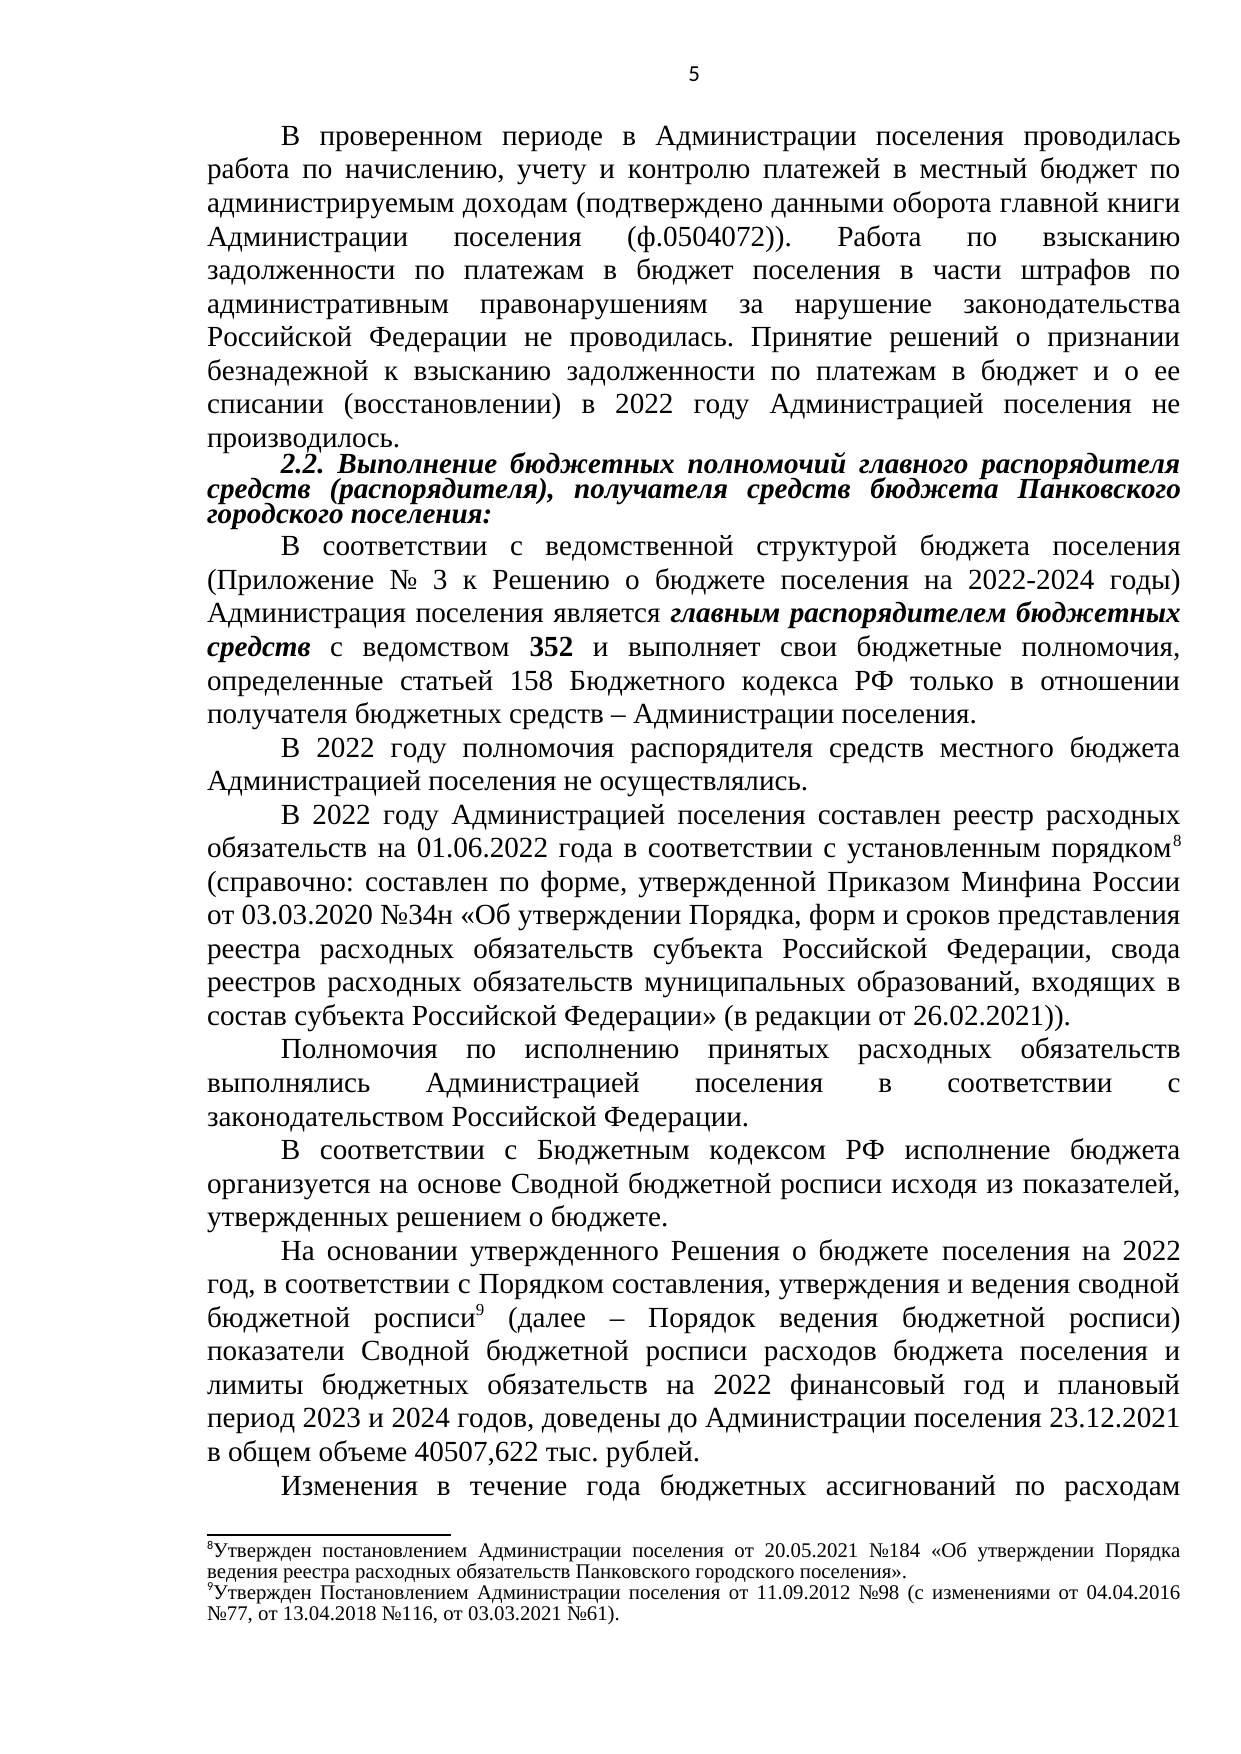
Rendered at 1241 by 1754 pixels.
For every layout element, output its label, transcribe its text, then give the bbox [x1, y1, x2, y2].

text В проверенном периоде в Администрации поселения проводилась работа по начислению, учету и контролю платежей в местный бюджет по администрируемым доходам (подтверждено данными оборота главной книги Администрации поселения (ф.0504072)). Работа по взысканию задолженности по платежам в бюджет поселения в части штрафов по административным правонарушениям за нарушение законодательства Российской Федерации не проводилась. Принятие решений о признании безнадежной к взысканию задолженности по платежам в бюджет и о ее списании (восстановлении) в 2022 году Администрацией поселения не производилось. [207, 118, 1181, 453]
text Полномочия по исполнению принятых расходных обязательств выполнялись Администрацией поселения в соответствии с законодательством Российской Федерации. [207, 1032, 1181, 1132]
text В соответствии с ведомственной структурой бюджета поселения (Приложение № 3 к Решению о бюджете поселения на 2022-2024 годы) Администрация поселения является главным распорядителем бюджетных средств с ведомством 352 и выполняет свои бюджетные полномочия, определенные статьей 158 Бюджетного кодекса РФ только в отношении получателя бюджетных средств – Администрации поселения. [207, 528, 1181, 730]
text 2.2. Выполнение бюджетных полномочий главного распорядителя средств (распорядителя), получателя средств бюджета Панковского городского поселения: [207, 453, 1181, 528]
text В соответствии с Бюджетным кодексом РФ исполнение бюджета организуется на основе Сводной бюджетной росписи исходя из показателей, утвержденных решением о бюджете. [207, 1132, 1181, 1233]
text В 2022 году полномочия распорядителя средств местного бюджета Администрацией поселения не осуществлялись. [207, 730, 1181, 797]
text В 2022 году Администрацией поселения составлен реестр расходных обязательств на 01.06.2022 года в соответствии с установленным порядком (справочно: составлен по форме, утвержденной Приказом Минфина России от 03.03.2020 №34н «Об утверждении Порядка, форм и сроков представления реестра расходных обязательств субъекта Российской Федерации, свода реестров расходных обязательств муниципальных образований, входящих в состав субъекта Российской Федерации» (в редакции от 26.02.2021)). [207, 797, 1181, 1032]
text На основании утвержденного Решения о бюджете поселения на 2022 год, в соответствии с Порядком составления, утверждения и ведения сводной бюджетной росписи (далее – Порядок ведения бюджетной росписи) показатели Сводной бюджетной росписи расходов бюджета поселения и лимиты бюджетных обязательств на 2022 финансовый год и плановый период 2023 и 2024 годов, доведены до Администрации поселения 23.12.2021 в общем объеме 40507,622 тыс. рублей. [207, 1233, 1181, 1468]
